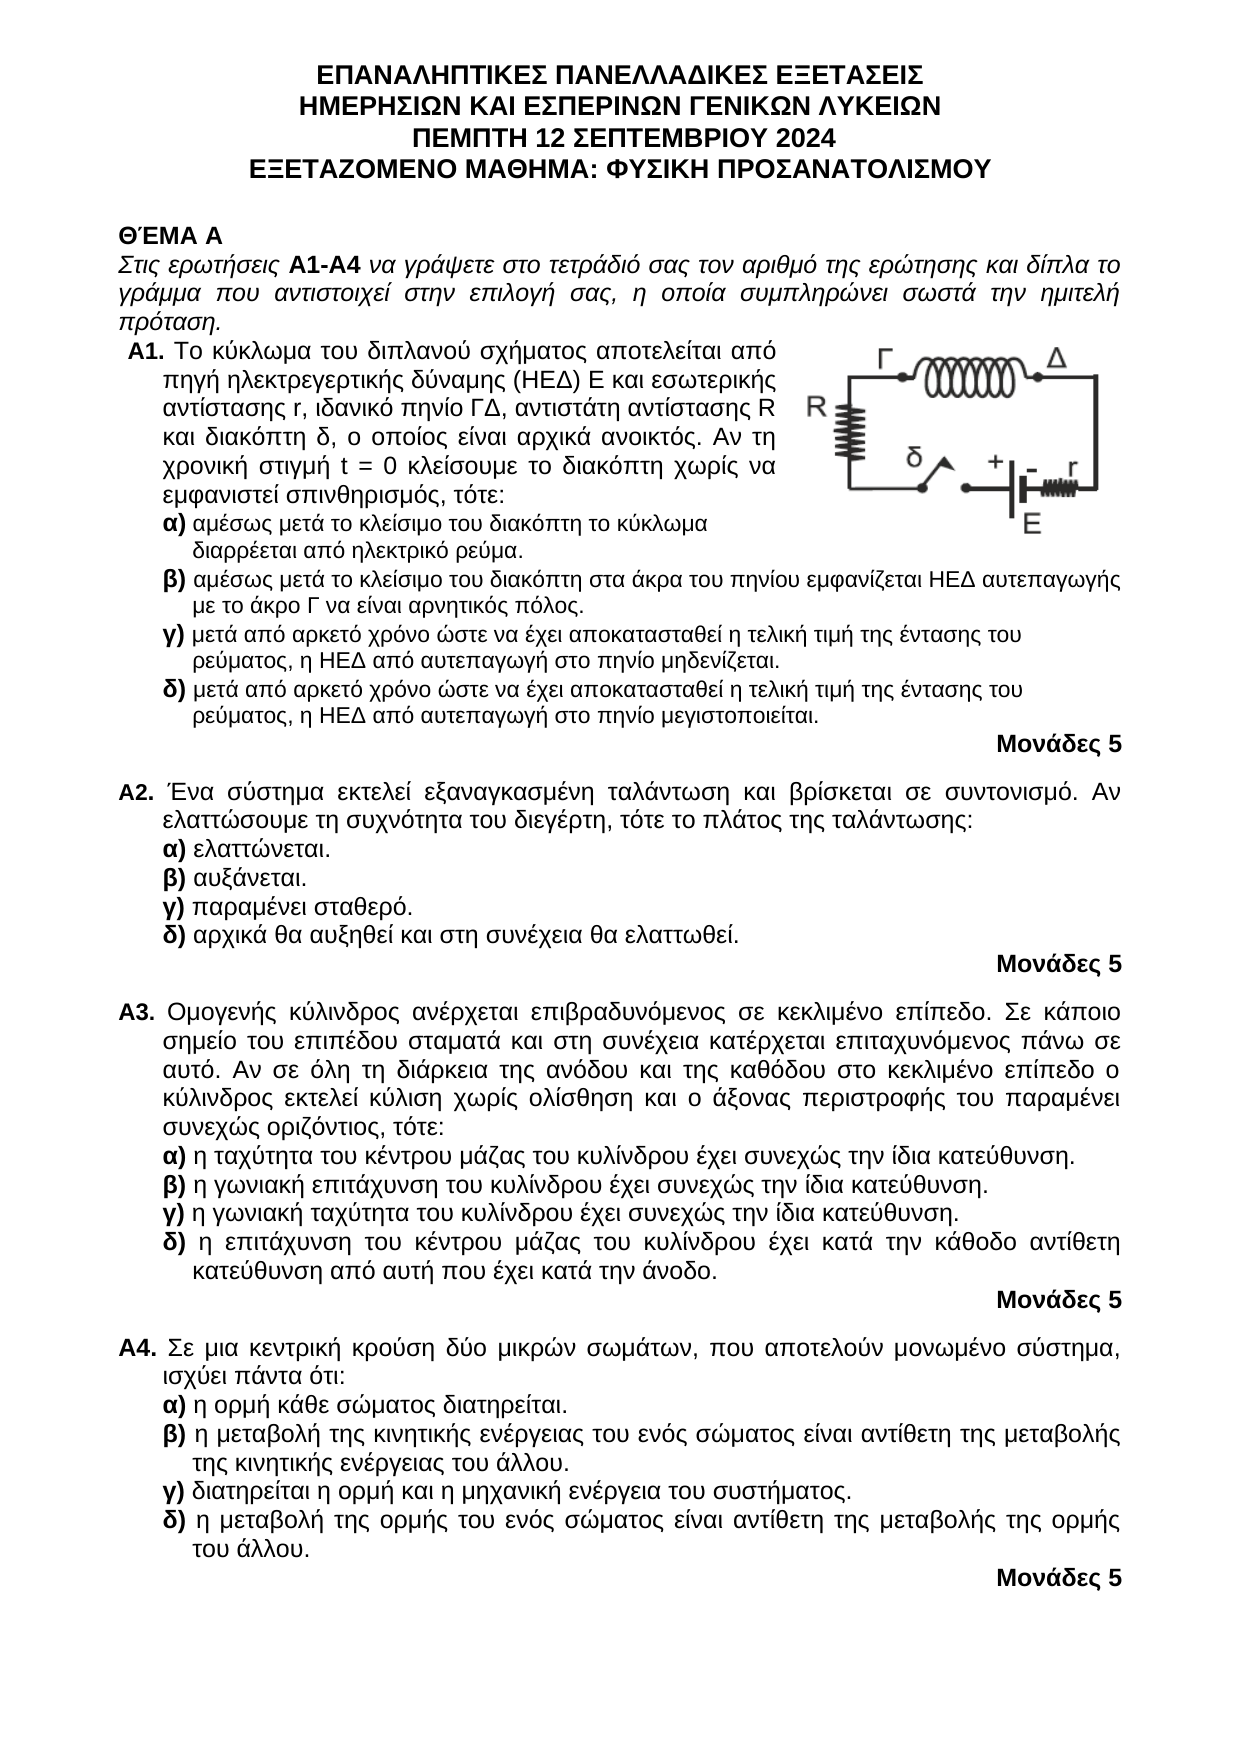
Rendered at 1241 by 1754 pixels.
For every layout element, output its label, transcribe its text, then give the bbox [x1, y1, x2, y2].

text γ) μετά από αρκετό χρόνο ώστε να έχει αποκατασταθεί η τελική τιμή της έντασης του ρεύματος, η ΗΕΔ από αυτεπαγωγή στο πηνίο μηδενίζεται. [162, 619, 1122, 674]
text δ) η μεταβολή της ορμής του ενός σώματος είναι αντίθετη της μεταβολής της ορμής του άλλου. [162, 1505, 1122, 1563]
text β) αυξάνεται. [162, 863, 1122, 892]
text A1. Το κύκλωμα του διπλανού σχήματος αποτελείται από πηγή ηλεκτρεγερτικής δύναμης (ΗΕΔ) Ε και εσωτερικής αντίστασης r, ιδανικό πηνίο ΓΔ, αντιστάτη αντίστασης R και διακόπτη δ, ο οποίος είναι αρχικά ανοικτός. Αν τη χρονική στιγμή t = 0 κλείσουμε το διακόπτη χωρίς να εμφανιστεί σπινθηρισμός, τότε: [118, 336, 1122, 508]
text δ) αρχικά θα αυξηθεί και στη συνέχεια θα ελαττωθεί. [162, 921, 1122, 949]
text β) η μεταβολή της κινητικής ενέργειας του ενός σώματος είναι αντίθετη της μεταβολής της κινητικής ενέργειας του άλλου. [162, 1419, 1122, 1476]
text ΕΞΕΤΑΖΟΜΕΝΟ ΜΑΘΗΜΑ: ΦΥΣΙΚΗ ΠΡΟΣΑΝΑΤΟΛΙΣΜΟΥ [118, 153, 1122, 184]
text δ) μετά από αρκετό χρόνο ώστε να έχει αποκατασταθεί η τελική τιμή της έντασης του ρεύματος, η ΗΕΔ από αυτεπαγωγή στο πηνίο μεγιστοποιείται. [162, 674, 1122, 729]
text Μονάδες 5 [162, 729, 1122, 758]
text Μονάδες 5 [118, 949, 1122, 978]
text A2. Ένα σύστημα εκτελεί εξαναγκασμένη ταλάντωση και βρίσκεται σε συντονισμό. Αν ελαττώσουμε τη συχνότητα του διεγέρτη, τότε το πλάτος της ταλάντωσης: [118, 777, 1122, 834]
text ΗΜΕΡΗΣΙΩΝ ΚΑΙ ΕΣΠΕΡΙΝΩΝ ΓΕΝΙΚΩΝ ΛΥΚΕΙΩΝ [118, 90, 1122, 122]
text β) η γωνιακή επιτάχυνση του κυλίνδρου έχει συνεχώς την ίδια κατεύθυνση. [162, 1170, 1122, 1198]
text α) η ορμή κάθε σώματος διατηρείται. [162, 1390, 1122, 1419]
text γ) παραμένει σταθερό. [162, 892, 1122, 921]
text A4. Σε μια κεντρική κρούση δύο μικρών σωμάτων, που αποτελούν μονωμένο σύστημα, ισχύει πάντα ότι: [118, 1333, 1122, 1390]
text δ) η επιτάχυνση του κέντρου μάζας του κυλίνδρου έχει κατά την κάθοδο αντίθετη κατεύθυνση από αυτή που έχει κατά την άνοδο. [162, 1227, 1122, 1285]
text Μονάδες 5 [176, 1563, 1122, 1591]
text ΠΕΜΠΤΗ 12 ΣΕΠΤΕΜΒΡΙΟΥ 2024 [118, 122, 1122, 153]
text γ) η γωνιακή ταχύτητα του κυλίνδρου έχει συνεχώς την ίδια κατεύθυνση. [162, 1198, 1122, 1227]
text Στις ερωτήσεις Α1-Α4 να γράψετε στο τετράδιό σας τον αριθμό της ερώτησης και δίπλα το γράμμα που αντιστοιχεί στην επιλογή σας, η οποία συμπληρώνει σωστά την ημιτελή πρόταση. [118, 250, 1122, 336]
text A3. Ομογενής κύλινδρος ανέρχεται επιβραδυνόμενος σε κεκλιμένο επίπεδο. Σε κάποιο σημείο του επιπέδου σταματά και στη συνέχεια κατέρχεται επιταχυνόμενος πάνω σε αυτό. Αν σε όλη τη διάρκεια της ανόδου και της καθόδου στο κεκλιμένο επίπεδο ο κύλινδρος εκτελεί κύλιση χωρίς ολίσθηση και ο άξονας περιστροφής του παραμένει συνεχώς οριζόντιος, τότε: [118, 997, 1122, 1141]
text β) αμέσως μετά το κλείσιμο του διακόπτη στα άκρα του πηνίου εμφανίζεται ΗΕΔ αυτεπαγωγής με το άκρο Γ να είναι αρνητικός πόλος. [162, 563, 1122, 619]
text α) αμέσως μετά το κλείσιμο του διακόπτη το κύκλωμα διαρρέεται από ηλεκτρικό ρεύμα. [162, 508, 1122, 563]
text γ) διατηρείται η ορμή και η μηχανική ενέργεια του συστήματος. [162, 1476, 1122, 1505]
text α) η ταχύτητα του κέντρου μάζας του κυλίνδρου έχει συνεχώς την ίδια κατεύθυνση. [162, 1141, 1122, 1170]
text Μονάδες 5 [118, 1285, 1122, 1313]
text α) ελαττώνεται. [162, 834, 1122, 863]
text Θέμα Α [118, 221, 1122, 250]
text ΕΠΑΝΑΛΗΠΤΙΚΕΣ ΠΑΝΕΛΛΑΔΙΚΕΣ ΕΞΕΤΑΣΕΙΣ [118, 59, 1122, 90]
